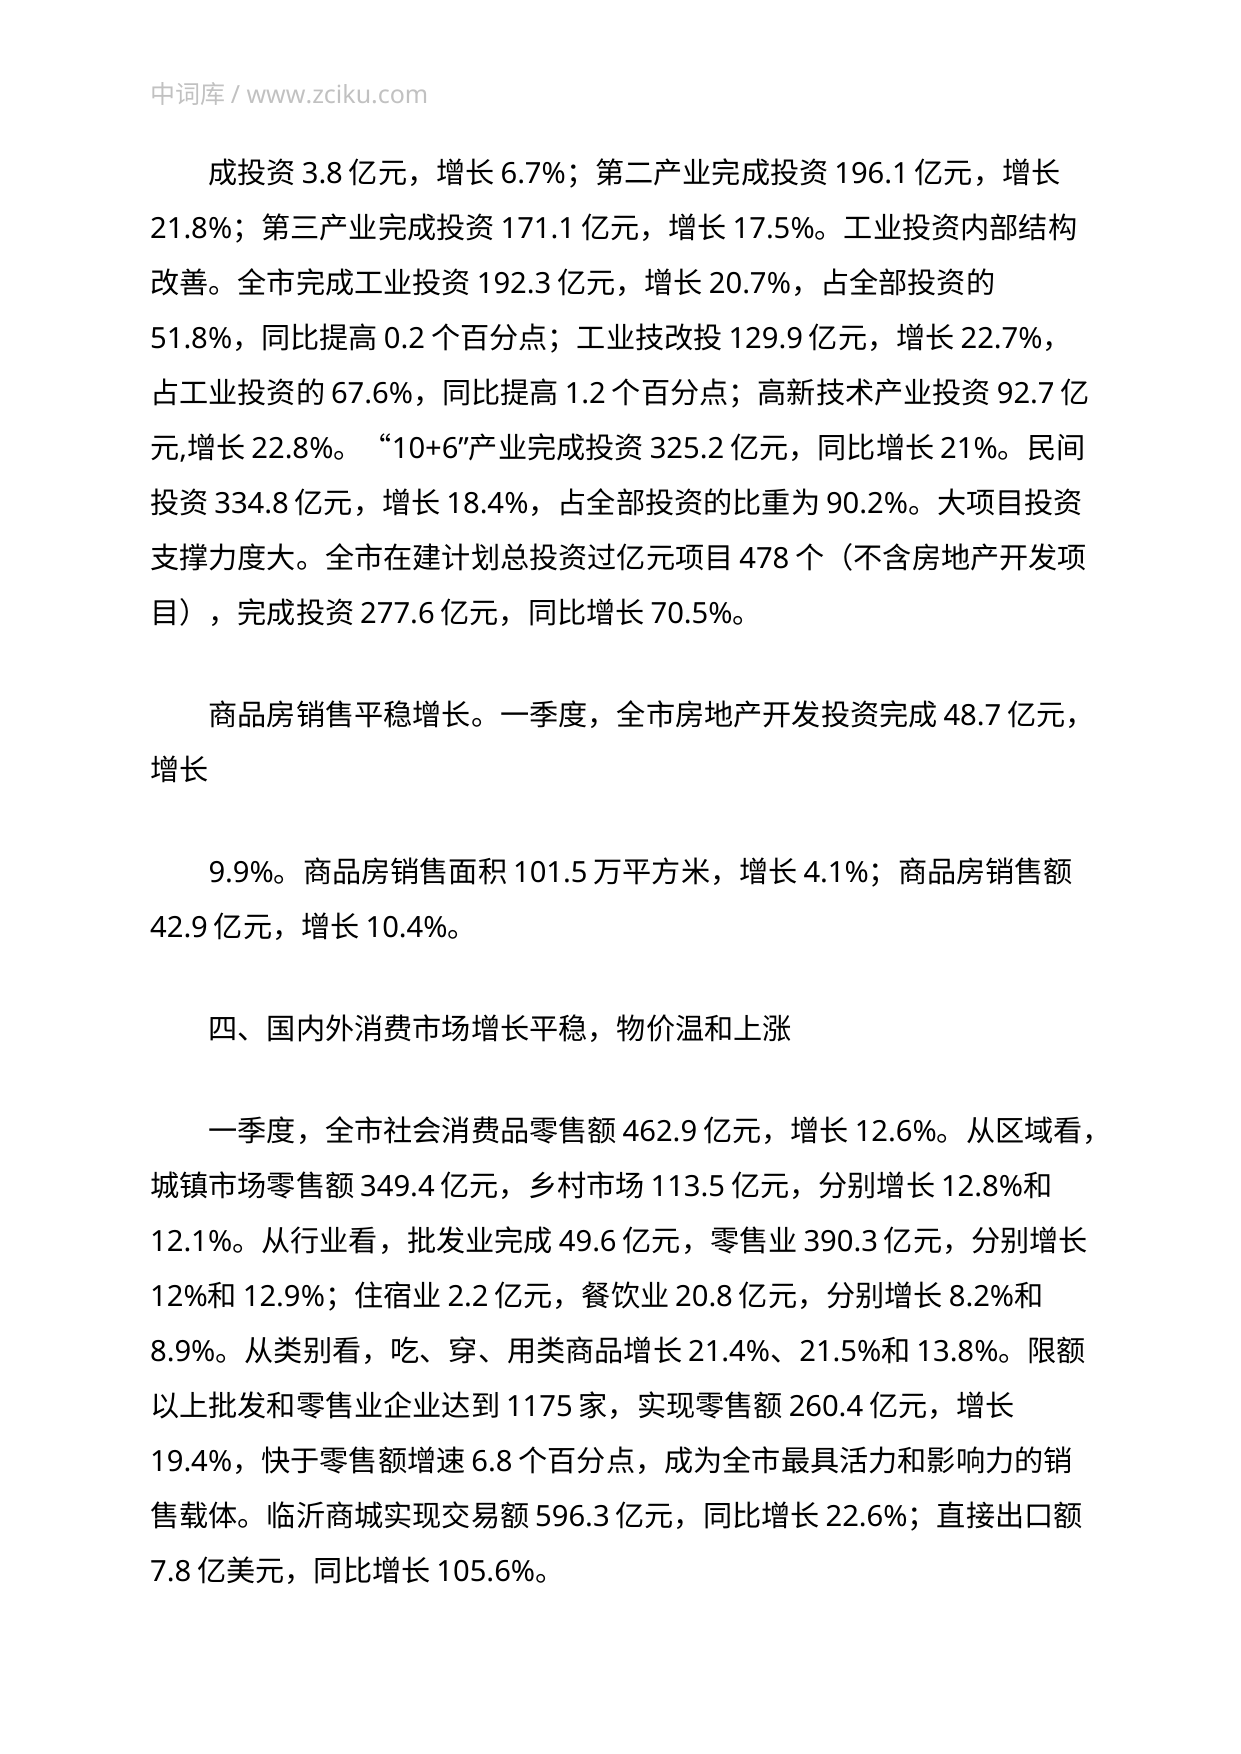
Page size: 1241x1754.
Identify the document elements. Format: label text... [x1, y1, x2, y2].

text 9.9%。商品房销售面积101.5万平方米，增长4.1%；商品房销售额42.9亿元，增长10.4%。 [150, 849, 1090, 946]
text 商品房销售平稳增长。一季度，全市房地产开发投资完成48.7亿元，增长 [150, 692, 1090, 789]
text 四、国内外消费市场增长平稳，物价温和上涨 [150, 1006, 1090, 1048]
text 一季度，全市社会消费品零售额462.9亿元，增长12.6%。从区域看，城镇市场零售额349.4亿元，乡村市场113.5亿元，分别增长12.8%和12.1%。从行业看，批发业完成49.6亿元，零售业390.3亿元，分别增长12%和12.9%；住宿业2.2亿元，餐饮业20.8亿元，分别增长8.2%和8.9%。从类别看，吃、穿、用类商品增长21.4%、21.5%和13.8%。限额以上批发和零售业企业达到1175家，实现零售额260.4亿元，增长19.4%，快于零售额增速6.8个百分点，成为全市最具活力和影响力的销售载体。临沂商城实现交易额596.3亿元，同比增长22.6%；直接出口额7.8亿美元，同比增长105.6%。 [150, 1107, 1090, 1590]
text 成投资3.8亿元，增长6.7%；第二产业完成投资196.1亿元，增长21.8%；第三产业完成投资171.1亿元，增长17.5%。工业投资内部结构改善。全市完成工业投资192.3亿元，增长20.7%，占全部投资的51.8%，同比提高0.2个百分点；工业技改投129.9亿元，增长22.7%，占工业投资的67.6%，同比提高1.2个百分点；高新技术产业投资92.7亿元,增长22.8%。“10+6”产业完成投资325.2亿元，同比增长21%。民间投资334.8亿元，增长18.4%，占全部投资的比重为90.2%。大项目投资支撑力度大。全市在建计划总投资过亿元项目478个（不含房地产开发项目），完成投资277.6亿元，同比增长70.5%。 [150, 150, 1090, 632]
